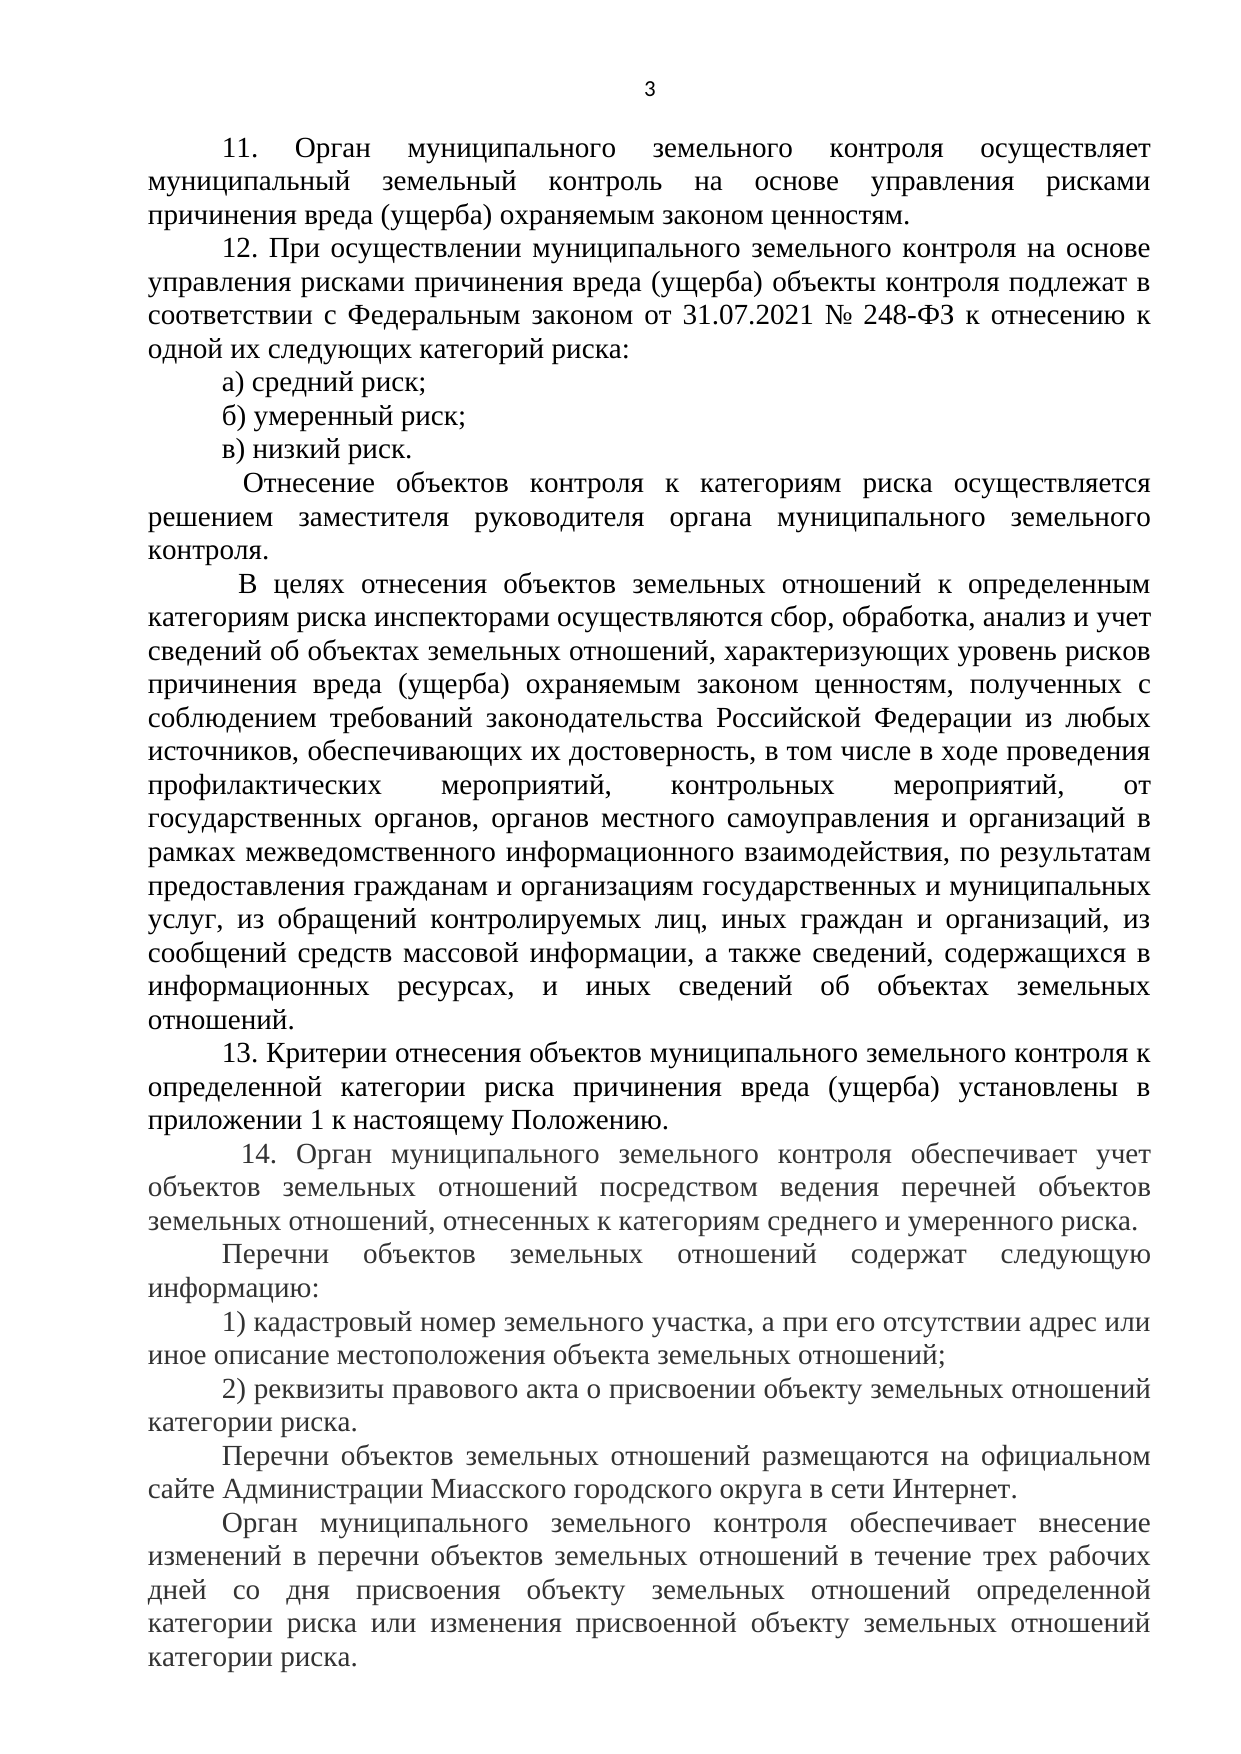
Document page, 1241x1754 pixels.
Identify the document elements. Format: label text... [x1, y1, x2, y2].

text 14. Орган муниципального земельного контроля обеспечивает учет объектов земельных отношений посредством ведения перечней объектов земельных отношений, отнесенных к категориям среднего и умеренного риска. [148, 1136, 1152, 1237]
text а) средний риск; [148, 364, 1152, 398]
text 2) реквизиты правового акта о присвоении объекту земельных отношений категории риска. [148, 1371, 1152, 1438]
text б) умеренный риск; [148, 398, 1152, 432]
text 13. Критерии отнесения объектов муниципального земельного контроля к определенной категории риска причинения вреда (ущерба) установлены в приложении 1 к настоящему Положению. [148, 1035, 1152, 1136]
text Орган муниципального земельного контроля обеспечивает внесение изменений в перечни объектов земельных отношений в течение трех рабочих дней со дня присвоения объекту земельных отношений определенной категории риска или изменения присвоенной объекту земельных отношений категории риска. [148, 1505, 1152, 1673]
text 12. При осуществлении муниципального земельного контроля на основе управления рисками причинения вреда (ущерба) объекты контроля подлежат в соответствии с Федеральным законом от 31.07.2021 № 248-ФЗ к отнесению к одной их следующих категорий риска: [148, 230, 1152, 364]
text 1) кадастровый номер земельного участка, а при его отсутствии адрес или иное описание местоположения объекта земельных отношений; [148, 1304, 1152, 1371]
text В целях отнесения объектов земельных отношений к определенным категориям риска инспекторами осуществляются сбор, обработка, анализ и учет сведений об объектах земельных отношений, характеризующих уровень рисков причинения вреда (ущерба) охраняемым законом ценностям, полученных с соблюдением требований законодательства Российской Федерации из любых источников, обеспечивающих их достоверность, в том числе в ходе проведения профилактических мероприятий, контрольных мероприятий, от государственных органов, органов местного самоуправления и организаций в рамках межведомственного информационного взаимодействия, по результатам предоставления гражданам и организациям государственных и муниципальных услуг, из обращений контролируемых лиц, иных граждан и организаций, из сообщений средств массовой информации, а также сведений, содержащихся в информационных ресурсах, и иных сведений об объектах земельных отношений. [148, 566, 1152, 1035]
text в) низкий риск. [148, 432, 1152, 465]
text Перечни объектов земельных отношений размещаются на официальном сайте Администрации Миасского городского округа в сети Интернет. [148, 1438, 1152, 1505]
text 11. Орган муниципального земельного контроля осуществляет муниципальный земельный контроль на основе управления рисками причинения вреда (ущерба) охраняемым законом ценностям. [148, 130, 1152, 230]
text Перечни объектов земельных отношений содержат следующую информацию: [148, 1237, 1152, 1304]
text Отнесение объектов контроля к категориям риска осуществляется решением заместителя руководителя органа муниципального земельного контроля. [148, 465, 1152, 566]
